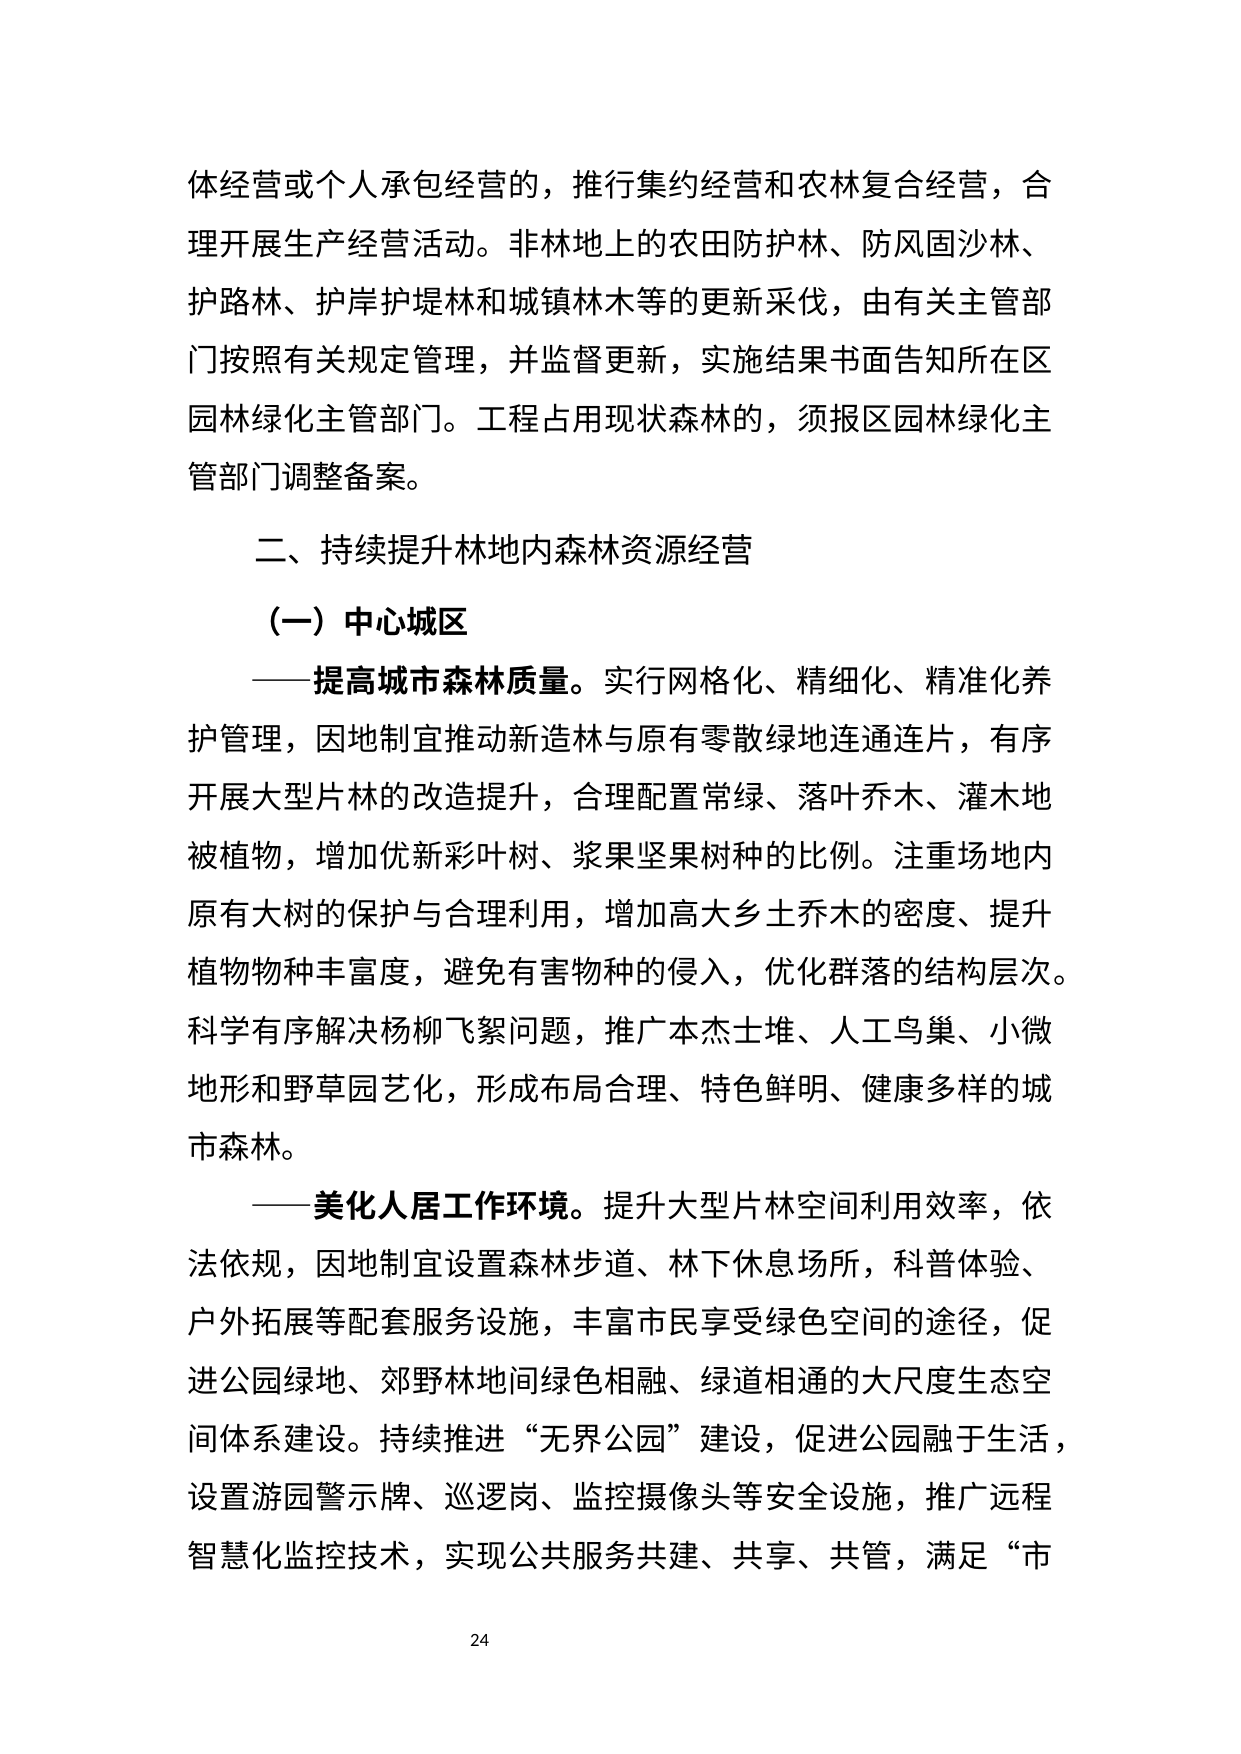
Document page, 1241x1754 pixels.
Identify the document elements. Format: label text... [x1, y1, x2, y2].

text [187, 150, 1053, 500]
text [187, 1170, 1053, 1579]
text ——提高城市森林质量。实行网格化、精细化、精准化养护管理，因地制宜推动新造林与原有零散绿地连通连片，有序开展大型片林的改造提升，合理配置常绿、落叶乔木、灌木地被植物，增加优新彩叶树、浆果坚果树种的比例。注重场地内原有大树的保护与合理利用，增加高大乡土乔木的密度、提升植物物种丰富度，避免有害物种的侵入，优化群落的结构层次。科学有序解决杨柳飞絮问题，推广本杰士堆、人工鸟巢、小微地形和野草园艺化，形成布局合理、特色鲜明、健康多样的城市森林。 [187, 645, 1053, 1170]
subtitle 二、持续提升林地内森林资源经营 [187, 516, 1053, 574]
text （一）中心城区 [187, 587, 1053, 645]
